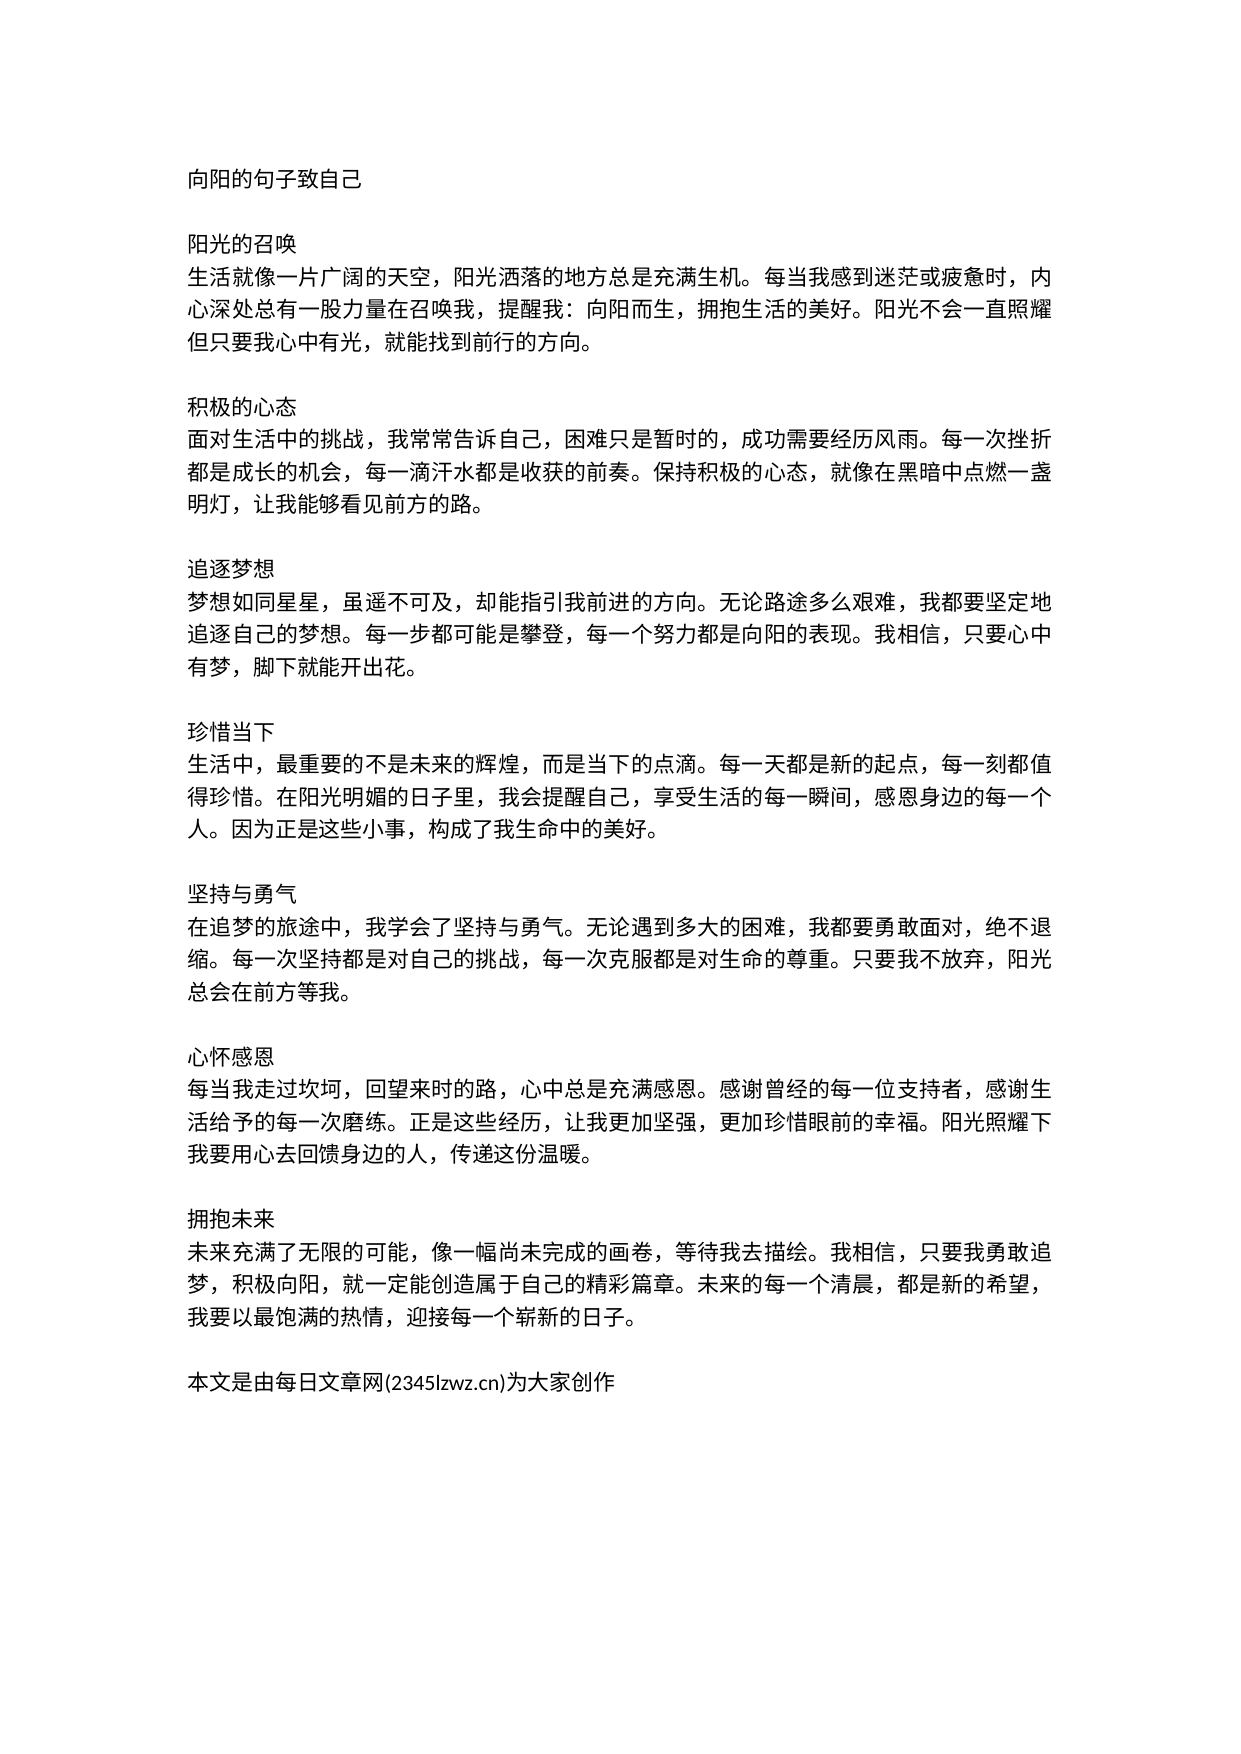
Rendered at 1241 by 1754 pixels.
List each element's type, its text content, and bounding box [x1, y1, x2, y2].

text 阳光的召唤 [187, 227, 1053, 259]
text 面对生活中的挑战，我常常告诉自己，困难只是暂时的，成功需要经历风雨。每一次挫折都是成长的机会，每一滴汗水都是收获的前奏。保持积极的心态，就像在黑暗中点燃一盏明灯，让我能够看见前方的路。 [187, 422, 1053, 519]
text 未来充满了无限的可能，像一幅尚未完成的画卷，等待我去描绘。我相信，只要我勇敢追梦，积极向阳，就一定能创造属于自己的精彩篇章。未来的每一个清晨，都是新的希望，我要以最饱满的热情，迎接每一个崭新的日子。 [187, 1234, 1053, 1332]
text 向阳的句子致自己 [187, 162, 1053, 194]
text 生活中，最重要的不是未来的辉煌，而是当下的点滴。每一天都是新的起点，每一刻都值得珍惜。在阳光明媚的日子里，我会提醒自己，享受生活的每一瞬间，感恩身边的每一个人。因为正是这些小事，构成了我生命中的美好。 [187, 747, 1053, 844]
text 每当我走过坎坷，回望来时的路，心中总是充满感恩。感谢曾经的每一位支持者，感谢生活给予的每一次磨练。正是这些经历，让我更加坚强，更加珍惜眼前的幸福。阳光照耀下，我要用心去回馈身边的人，传递这份温暖。 [187, 1072, 1053, 1169]
text 在追梦的旅途中，我学会了坚持与勇气。无论遇到多大的困难，我都要勇敢面对，绝不退缩。每一次坚持都是对自己的挑战，每一次克服都是对生命的尊重。只要我不放弃，阳光总会在前方等我。 [187, 909, 1053, 1007]
text 生活就像一片广阔的天空，阳光洒落的地方总是充满生机。每当我感到迷茫或疲惫时，内心深处总有一股力量在召唤我，提醒我：向阳而生，拥抱生活的美好。阳光不会一直照耀，但只要我心中有光，就能找到前行的方向。 [187, 259, 1053, 357]
text 拥抱未来 [187, 1202, 1053, 1234]
text 梦想如同星星，虽遥不可及，却能指引我前进的方向。无论路途多么艰难，我都要坚定地追逐自己的梦想。每一步都可能是攀登，每一个努力都是向阳的表现。我相信，只要心中有梦，脚下就能开出花。 [187, 584, 1053, 682]
text 本文是由每日文章网(2345lzwz.cn)为大家创作 [187, 1364, 1053, 1397]
text 坚持与勇气 [187, 877, 1053, 909]
text 珍惜当下 [187, 714, 1053, 747]
text 积极的心态 [187, 389, 1053, 422]
text 心怀感恩 [187, 1039, 1053, 1072]
text 追逐梦想 [187, 552, 1053, 584]
